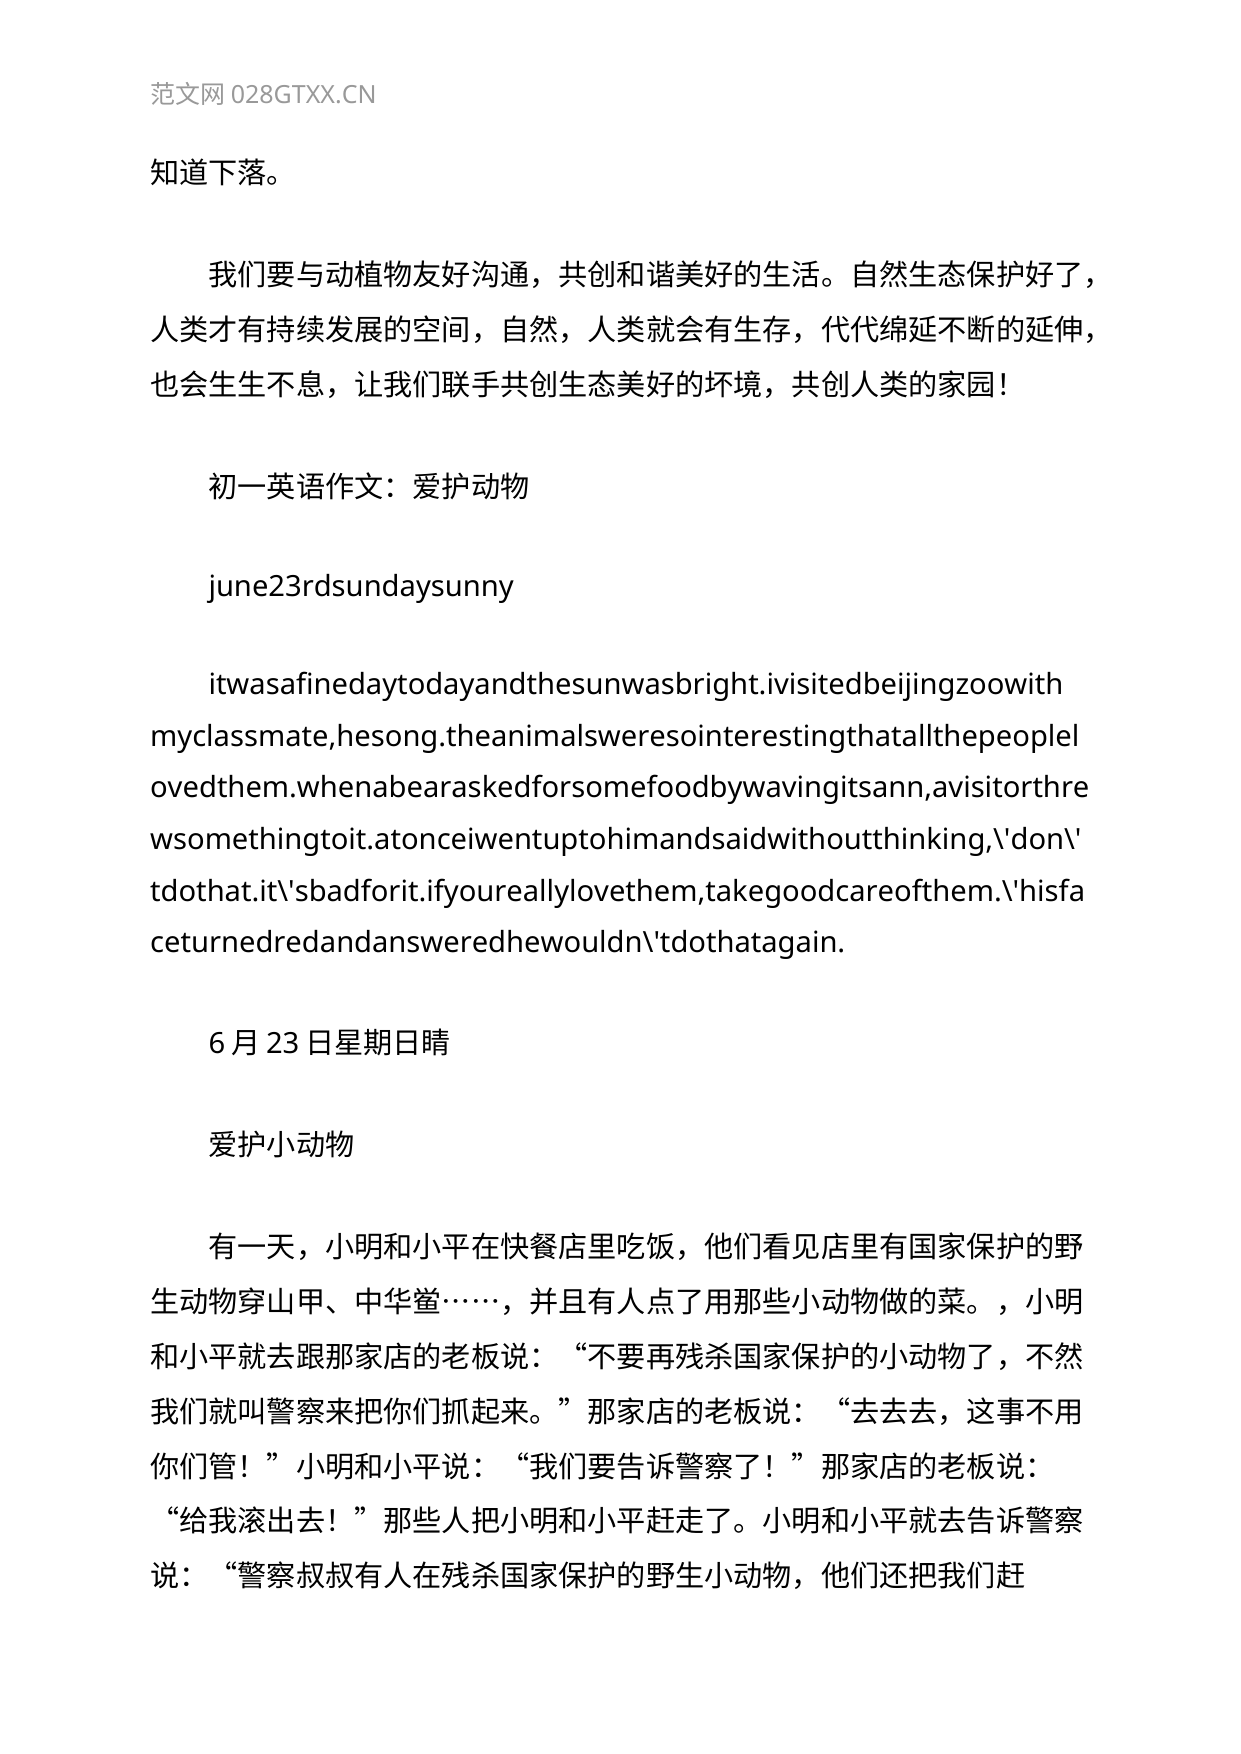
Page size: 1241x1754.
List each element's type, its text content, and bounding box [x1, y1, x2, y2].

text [150, 1223, 1090, 1595]
text itwasafinedaytodayandthesunwasbright.ivisitedbeijingzoowithmyclassmate,hesong.theanimalsweresointerestingthatallthepeoplelovedthem.whenabearaskedforsomefoodbywavingitsann,avisitorthrewsomethingtoit.atonceiwentuptohimandsaidwithoutthinking,\'don\'tdothat.it\'sbadforit.ifyoureallylovethem,takegoodcareofthem.\'hisfaceturnedredandansweredhewouldn\'tdothatagain. [150, 663, 1090, 961]
text june23rdsundaysunny [150, 565, 1090, 605]
text 爱护小动物 [150, 1122, 1090, 1164]
text 我们要与动植物友好沟通，共创和谐美好的生活。自然生态保护好了，人类才有持续发展的空间，自然，人类就会有生存，代代绵延不断的延伸，也会生生不息，让我们联手共创生态美好的坏境，共创人类的家园！ [150, 252, 1090, 404]
text 6月23日星期日睛 [150, 1020, 1090, 1062]
text 初一英语作文：爱护动物 [150, 463, 1090, 506]
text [150, 150, 1090, 192]
